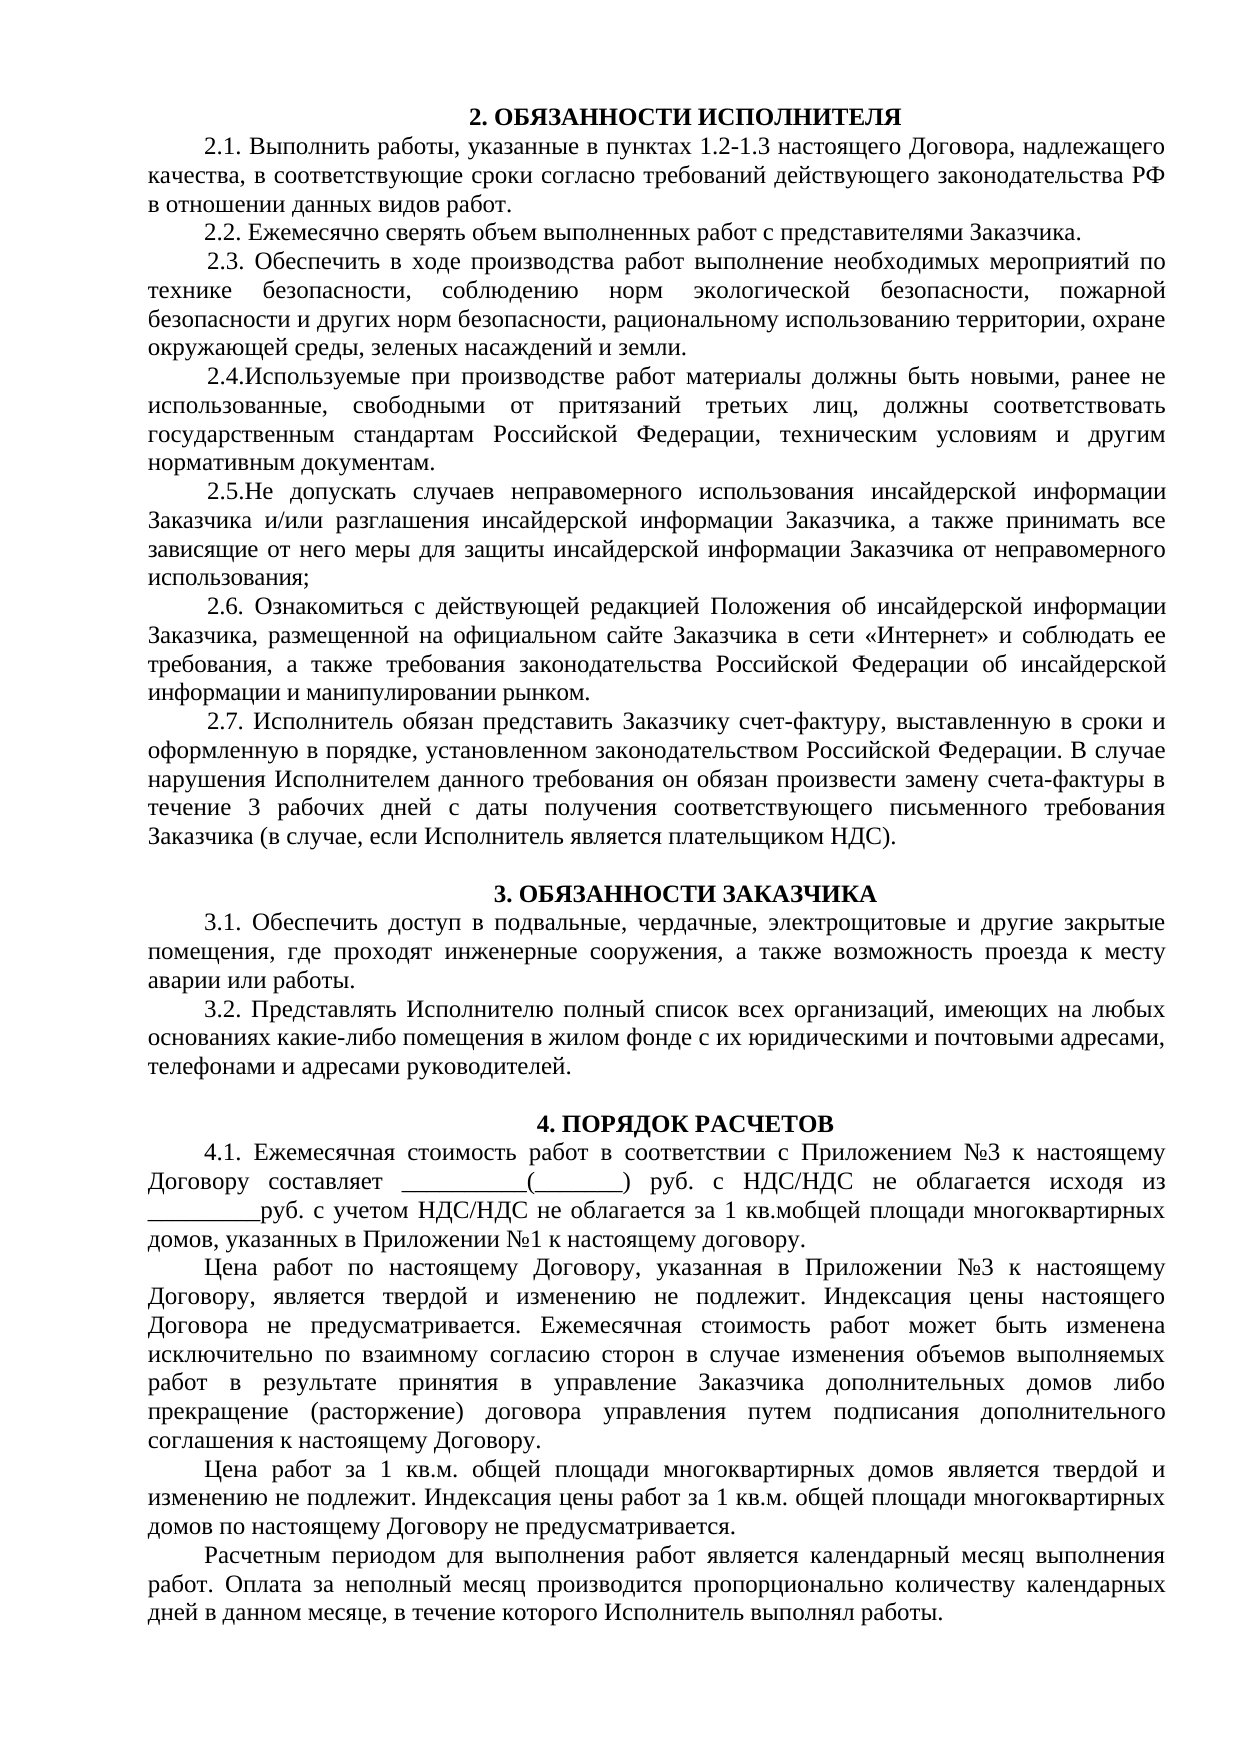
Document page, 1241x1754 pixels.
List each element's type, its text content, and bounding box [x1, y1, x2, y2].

text 2.3. Обеспечить в ходе производства работ выполнение необходимых мероприятий по технике безопасности, соблюдению норм экологической безопасности, пожарной безопасности и других норм безопасности, рациональному использованию территории, охране окружающей среды, зеленых насаждений и земли. [148, 246, 1167, 361]
text 3. ОБЯЗАННОСТИ ЗАКАЗЧИКА [148, 879, 1167, 907]
text 3.1. Обеспечить доступ в подвальные, чердачные, электрощитовые и другие закрытые помещения, где проходят инженерные сооружения, а также возможность проезда к месту аварии или работы. [148, 907, 1167, 994]
text 2.6. Ознакомиться с действующей редакцией Положения об инсайдерской информации Заказчика, размещенной на официальном сайте Заказчика в сети «Интернет» и соблюдать ее требования, а также требования законодательства Российской Федерации об инсайдерской информации и манипулировании рынком. [148, 591, 1167, 706]
text 2.4.Используемые при производстве работ материалы должны быть новыми, ранее не использованные, свободными от притязаний третьих лиц, должны соответствовать государственным стандартам Российской Федерации, техническим условиям и другим нормативным документам. [148, 361, 1167, 476]
text 2. ОБЯЗАННОСТИ ИСПОЛНИТЕЛЯ [148, 102, 1167, 131]
text 2.1. Выполнить работы, указанные в пунктах 1.2-1.3 настоящего Договора, надлежащего качества, в соответствующие сроки согласно требований действующего законодательства РФ в отношении данных видов работ. [148, 131, 1167, 217]
text 3.2. Представлять Исполнителю полный список всех организаций, имеющих на любых основаниях какие-либо помещения в жилом фонде с их юридическими и почтовыми адресами, телефонами и адресами руководителей. [148, 994, 1167, 1080]
list 2.7. Исполнитель обязан представить Заказчику счет-фактуру, выставленную в сроки и оформленную в порядке, установленном законодательством Российской Федерации. В случае нарушения Исполнителем данного требования он обязан произвести замену счета-фактуры в течение 3 рабочих дней с даты получения соответствующего письменного требования Заказчика (в случае, если Исполнитель является плательщиком НДС). [148, 706, 1167, 850]
text Цена работ по настоящему Договору, указанная в Приложении №3 к настоящему Договору, является твердой и изменению не подлежит. Индексация цены настоящего Договора не предусматривается. Ежемесячная стоимость работ может быть изменена исключительно по взаимному согласию сторон в случае изменения объемов выполняемых работ в результате принятия в управление Заказчика дополнительных домов либо прекращение (расторжение) договора управления путем подписания дополнительного соглашения к настоящему Договору. [148, 1252, 1167, 1454]
text Расчетным периодом для выполнения работ является календарный месяц выполнения работ. Оплата за неполный месяц производится пропорционально количеству календарных дней в данном месяце, в течение которого Исполнитель выполнял работы. [148, 1540, 1167, 1626]
text 4.1. Ежемесячная стоимость работ в соответствии с Приложением №3 к настоящему Договору составляет __________(_______) руб. с НДС/НДС не облагается исходя из _________руб. с учетом НДС/НДС не облагается за 1 кв.мобщей площади многоквартирных домов, указанных в Приложении №1 к настоящему договору. [148, 1137, 1167, 1252]
text Цена работ за 1 кв.м. общей площади многоквартирных домов является твердой и изменению не подлежит. Индексация цены работ за 1 кв.м. общей площади многоквартирных домов по настоящему Договору не предусматривается. [148, 1454, 1167, 1540]
list 2.5.Не допускать случаев неправомерного использования инсайдерской информации Заказчика и/или разглашения инсайдерской информации Заказчика, а также принимать все зависящие от него меры для защиты инсайдерской информации Заказчика от неправомерного использования; [148, 476, 1167, 591]
text 2.2. Ежемесячно сверять объем выполненных работ с представителями Заказчика. [148, 217, 1167, 246]
text 4. ПОРЯДОК РАСЧЕТОВ [148, 1109, 1167, 1137]
